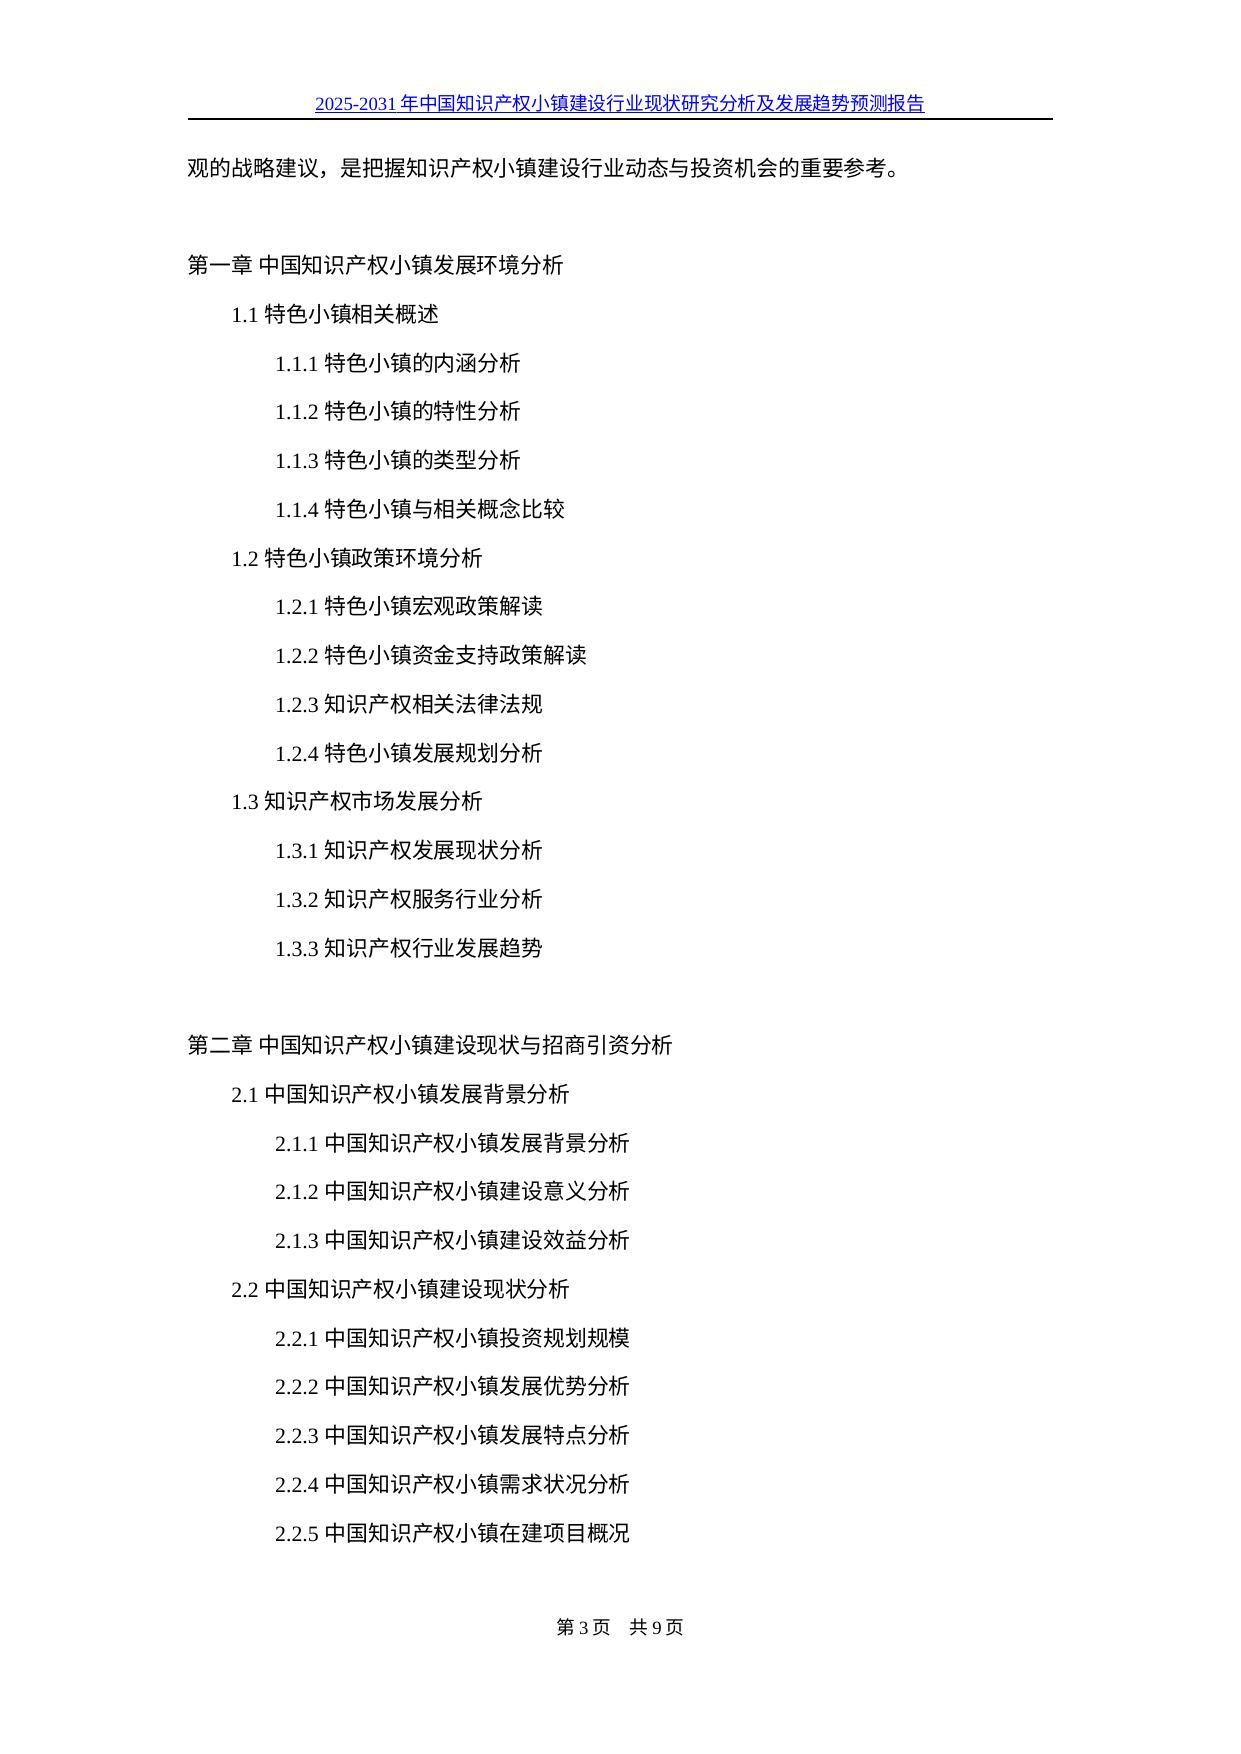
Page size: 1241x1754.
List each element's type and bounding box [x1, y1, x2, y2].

text [187, 150, 1053, 1548]
